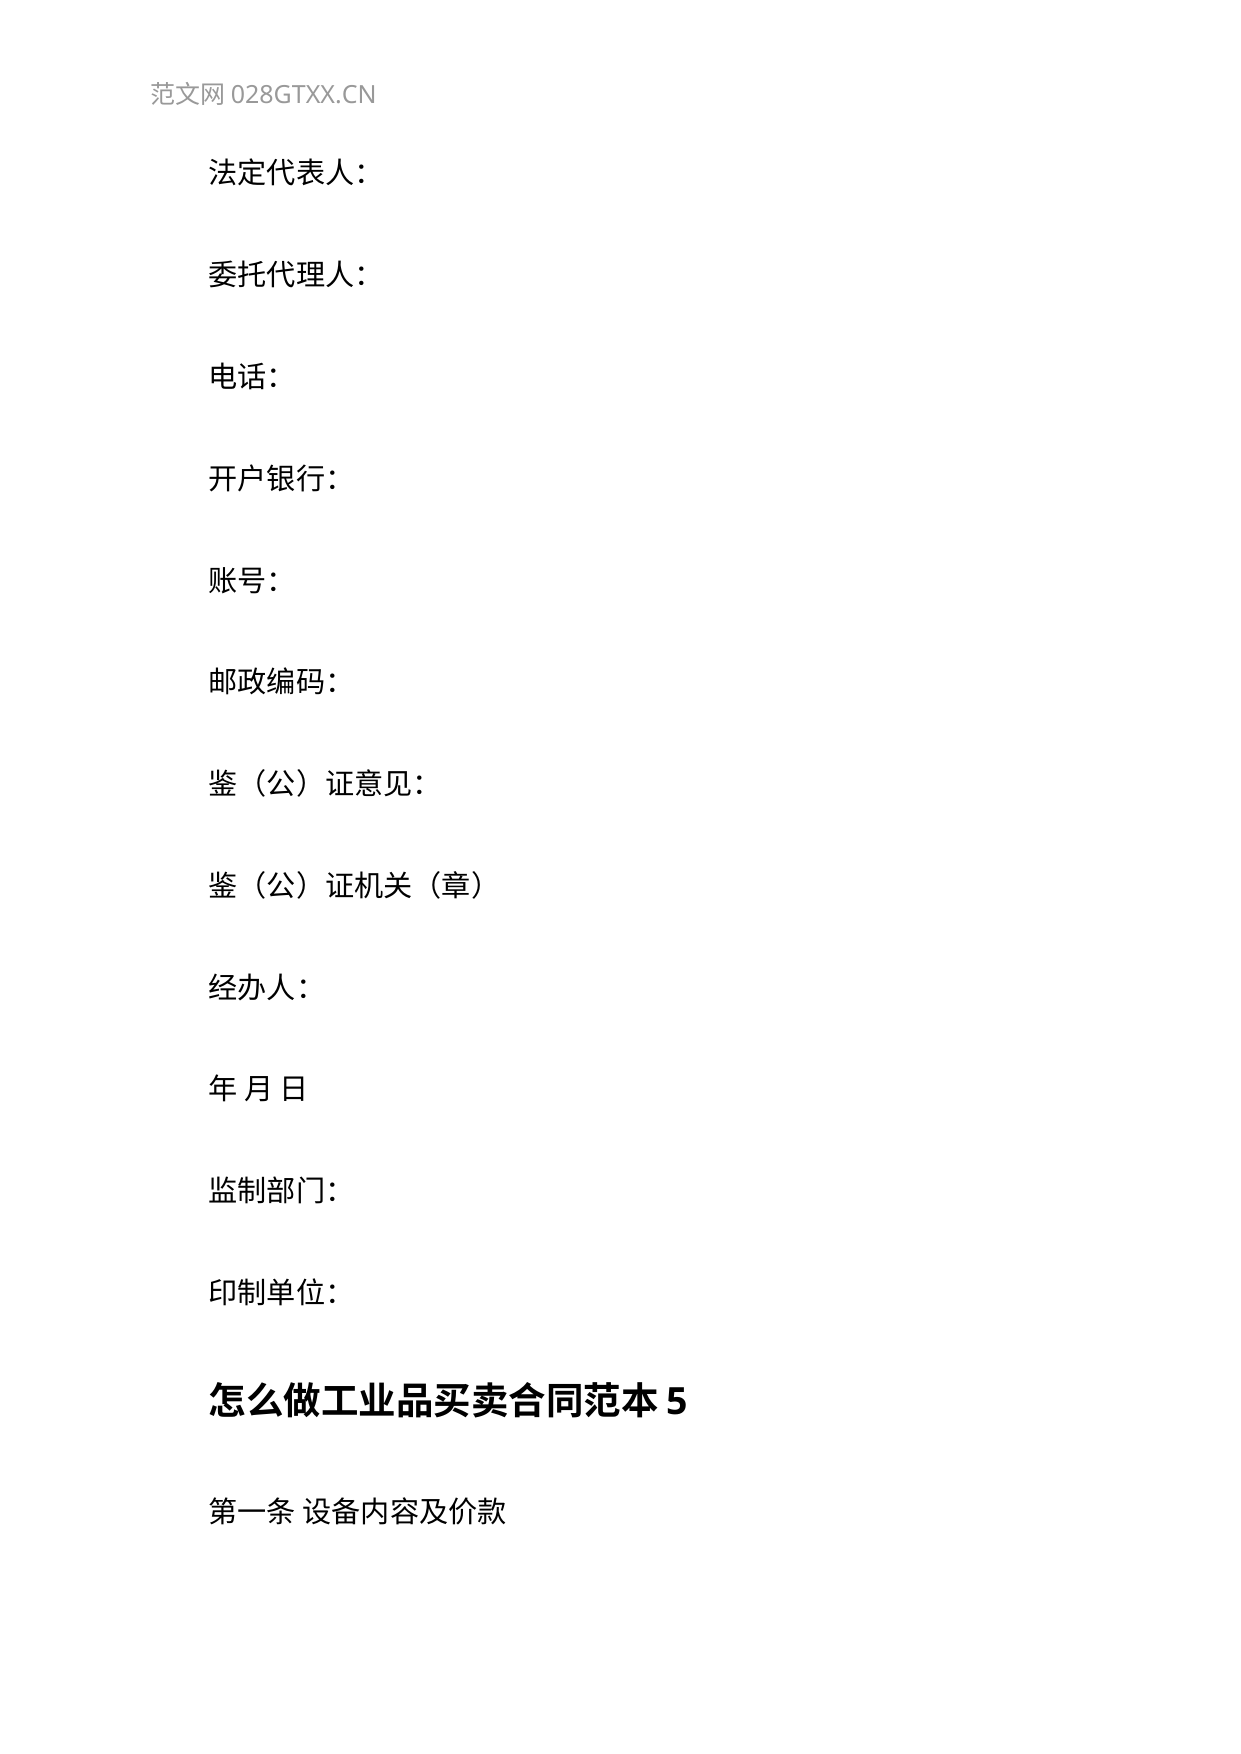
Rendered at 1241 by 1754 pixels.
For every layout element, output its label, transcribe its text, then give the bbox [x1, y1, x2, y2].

text 怎么做工业品买卖合同范本5 [150, 1371, 1090, 1426]
text 委托代理人： [150, 252, 1090, 294]
text 鉴（公）证机关（章） [150, 862, 1090, 905]
text 邮政编码： [150, 659, 1090, 701]
text 印制单位： [150, 1269, 1090, 1312]
text 年 月 日 [150, 1066, 1090, 1108]
text 开户银行： [150, 455, 1090, 498]
text 鉴（公）证意见： [150, 761, 1090, 803]
text 电话： [150, 353, 1090, 396]
text 经办人： [150, 964, 1090, 1006]
text 监制部门： [150, 1168, 1090, 1210]
text 法定代表人： [150, 150, 1090, 192]
text 账号： [150, 557, 1090, 599]
text 第一条 设备内容及价款 [150, 1489, 1090, 1531]
